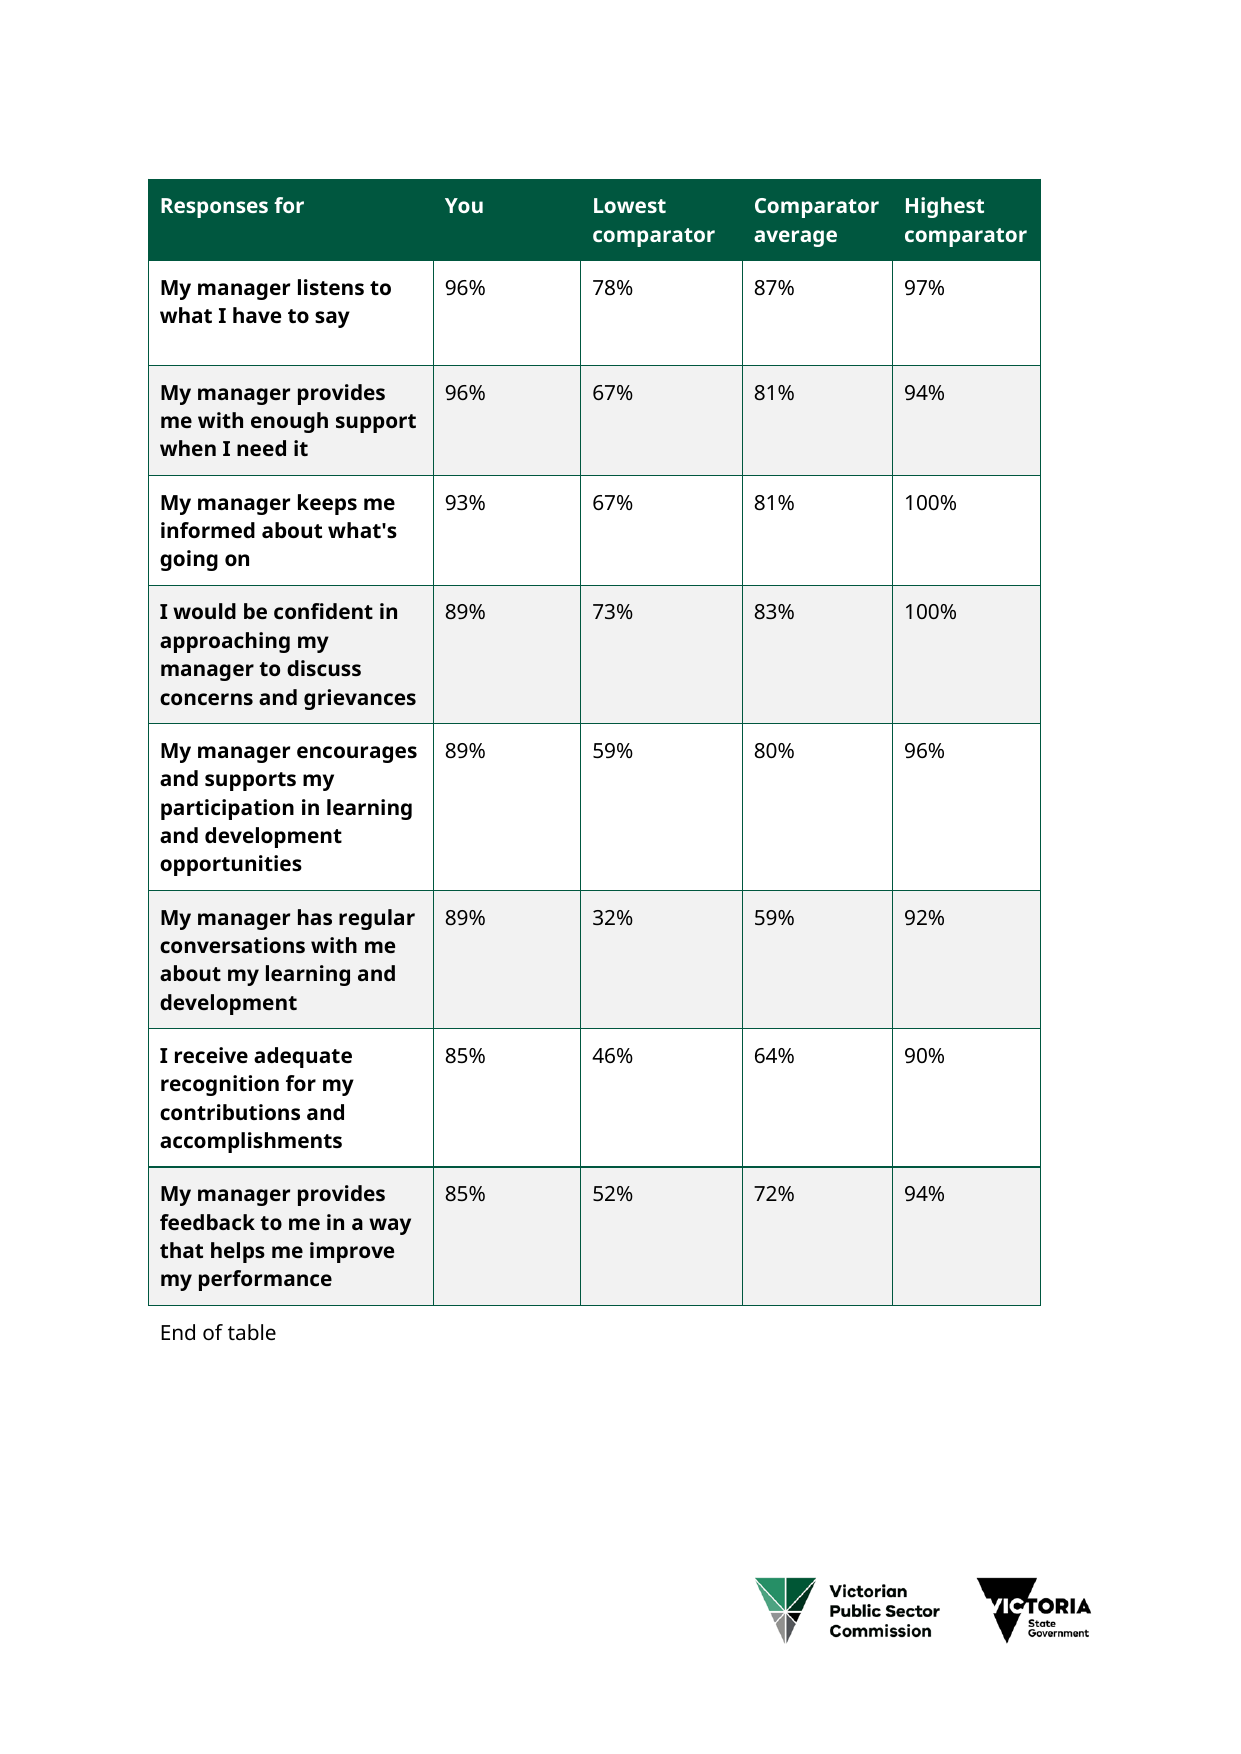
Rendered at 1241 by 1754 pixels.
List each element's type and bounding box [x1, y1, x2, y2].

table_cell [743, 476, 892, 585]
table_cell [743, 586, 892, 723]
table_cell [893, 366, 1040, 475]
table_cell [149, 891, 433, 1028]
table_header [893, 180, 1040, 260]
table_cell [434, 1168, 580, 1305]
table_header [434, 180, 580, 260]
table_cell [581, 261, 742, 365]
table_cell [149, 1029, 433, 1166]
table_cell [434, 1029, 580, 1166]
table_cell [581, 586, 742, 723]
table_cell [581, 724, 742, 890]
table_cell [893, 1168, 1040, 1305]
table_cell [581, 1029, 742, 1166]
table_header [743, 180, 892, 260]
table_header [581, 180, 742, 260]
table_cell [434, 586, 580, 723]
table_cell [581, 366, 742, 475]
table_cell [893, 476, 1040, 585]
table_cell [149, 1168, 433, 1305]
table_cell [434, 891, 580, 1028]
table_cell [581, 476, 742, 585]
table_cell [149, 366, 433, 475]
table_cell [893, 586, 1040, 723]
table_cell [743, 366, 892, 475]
picture [754, 1577, 1093, 1645]
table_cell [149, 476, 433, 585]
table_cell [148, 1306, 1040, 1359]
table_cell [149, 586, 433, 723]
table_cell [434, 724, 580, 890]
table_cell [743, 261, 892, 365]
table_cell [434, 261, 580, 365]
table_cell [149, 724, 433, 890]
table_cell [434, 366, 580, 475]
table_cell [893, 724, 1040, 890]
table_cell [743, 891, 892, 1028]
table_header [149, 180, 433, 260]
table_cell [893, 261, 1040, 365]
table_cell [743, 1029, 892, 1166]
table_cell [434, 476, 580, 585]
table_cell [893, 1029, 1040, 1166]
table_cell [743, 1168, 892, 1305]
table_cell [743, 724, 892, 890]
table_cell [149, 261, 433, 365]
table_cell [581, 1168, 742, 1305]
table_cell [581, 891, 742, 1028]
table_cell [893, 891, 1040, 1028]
